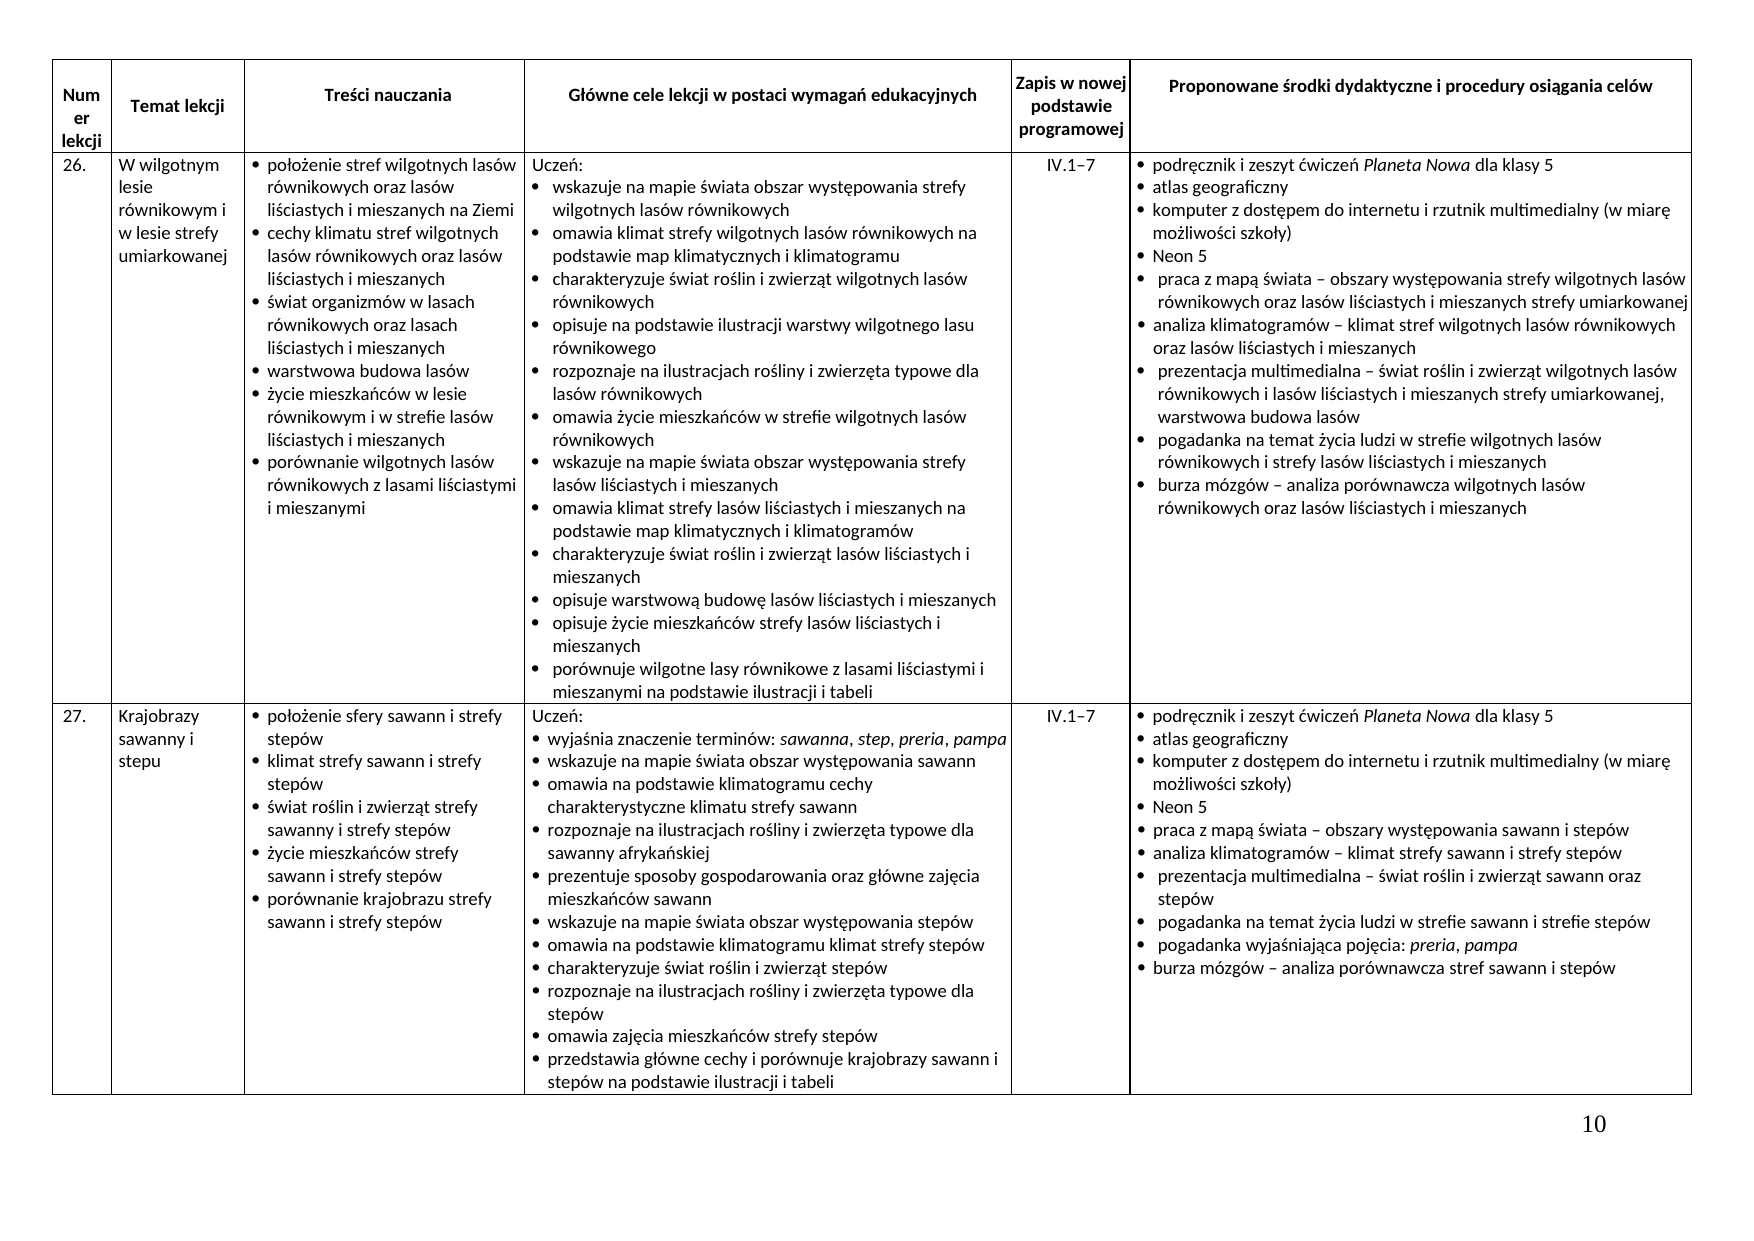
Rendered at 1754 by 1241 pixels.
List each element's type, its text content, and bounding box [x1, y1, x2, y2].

table_cell IV.1–7 [1012, 153, 1129, 703]
table_cell W wilgotnym lesie równikowym i w lesie strefy umiarkowanej [112, 153, 244, 703]
table_cell podręcznik i zeszyt ćwiczeń Planeta Nowa dla klasy 5 atlas geograficzny komputer z dostępem do internetu i rzutnik multimedialny (w miarę możliwości szkoły) Neon 5 praca z mapą świata – obszary występowania strefy wilgotnych lasów równikowych oraz lasów liściastych i mieszanych strefy umiarkowanej analiza klimatogramów – klimat stref wilgotnych lasów równikowych oraz lasów liściastych i mieszanych prezentacja multimedialna – świat roślin i zwierząt wilgotnych lasów równikowych i lasów liściastych i mieszanych strefy umiarkowanej, warstwowa budowa lasów pogadanka na temat życia ludzi w strefie wilgotnych lasów równikowych i strefy lasów liściastych i mieszanych burza mózgów – analiza porównawcza wilgotnych lasów równikowych oraz lasów liściastych i mieszanych [1131, 153, 1691, 703]
table_cell [53, 153, 111, 703]
table_cell podręcznik i zeszyt ćwiczeń Planeta Nowa dla klasy 5 atlas geograficzny komputer z dostępem do internetu i rzutnik multimedialny (w miarę możliwości szkoły) Neon 5 praca z mapą świata – obszary występowania sawann i stepów analiza klimatogramów – klimat strefy sawann i strefy stepów prezentacja multimedialna – świat roślin i zwierząt sawann oraz stepów pogadanka na temat życia ludzi w strefie sawann i strefie stepów pogadanka wyjaśniająca pojęcia: preria, pampa burza mózgów – analiza porównawcza stref sawann i stepów [1131, 704, 1691, 1093]
table_cell Uczeń: wyjaśnia znaczenie terminów: sawanna, step, preria, pampa wskazuje na mapie świata obszar występowania sawann omawia na podstawie klimatogramu cechy charakterystyczne klimatu strefy sawann rozpoznaje na ilustracjach rośliny i zwierzęta typowe dla sawanny afrykańskiej prezentuje sposoby gospodarowania oraz główne zajęcia mieszkańców sawann wskazuje na mapie świata obszar występowania stepów omawia na podstawie klimatogramu klimat strefy stepów charakteryzuje świat roślin i zwierząt stepów rozpoznaje na ilustracjach rośliny i zwierzęta typowe dla stepów omawia zajęcia mieszkańców strefy stepów przedstawia główne cechy i porównuje krajobrazy sawann i stepów na podstawie ilustracji i tabeli [525, 704, 1011, 1093]
table_cell Uczeń: wskazuje na mapie świata obszar występowania strefy wilgotnych lasów równikowych omawia klimat strefy wilgotnych lasów równikowych na podstawie map klimatycznych i klimatogramu charakteryzuje świat roślin i zwierząt wilgotnych lasów równikowych opisuje na podstawie ilustracji warstwy wilgotnego lasu równikowego rozpoznaje na ilustracjach rośliny i zwierzęta typowe dla lasów równikowych omawia życie mieszkańców w strefie wilgotnych lasów równikowych wskazuje na mapie świata obszar występowania strefy lasów liściastych i mieszanych omawia klimat strefy lasów liściastych i mieszanych na podstawie map klimatycznych i klimatogramów charakteryzuje świat roślin i zwierząt lasów liściastych i mieszanych opisuje warstwową budowę lasów liściastych i mieszanych opisuje życie mieszkańców strefy lasów liściastych i mieszanych porównuje wilgotne lasy równikowe z lasami liściastymi i mieszanymi na podstawie ilustracji i tabeli [525, 153, 1011, 703]
table_cell położenie stref wilgotnych lasów równikowych oraz lasów liściastych i mieszanych na Ziemi cechy klimatu stref wilgotnych lasów równikowych oraz lasów liściastych i mieszanych świat organizmów w lasach równikowych oraz lasach liściastych i mieszanych warstwowa budowa lasów życie mieszkańców w lesie równikowym i w strefie lasów liściastych i mieszanych porównanie wilgotnych lasów równikowych z lasami liściastymi i mieszanymi [245, 153, 524, 703]
table_cell Krajobrazy sawanny i stepu [112, 704, 244, 1093]
table_header Numer lekcji [53, 60, 111, 152]
table_header Proponowane środki dydaktyczne i procedury osiągania celów [1131, 60, 1691, 152]
table_cell położenie sfery sawann i strefy stepów klimat strefy sawann i strefy stepów świat roślin i zwierząt strefy sawanny i strefy stepów życie mieszkańców strefy sawann i strefy stepów porównanie krajobrazu strefy sawann i strefy stepów [245, 704, 524, 1093]
table_header Temat lekcji [112, 60, 244, 152]
table_header Treści nauczania [245, 60, 524, 152]
table_header Zapis w nowej podstawie programowej [1012, 60, 1129, 152]
table_header Główne cele lekcji w postaci wymagań edukacyjnych [525, 60, 1011, 152]
table_cell [53, 704, 111, 1093]
table_cell IV.1–7 [1012, 704, 1129, 1093]
